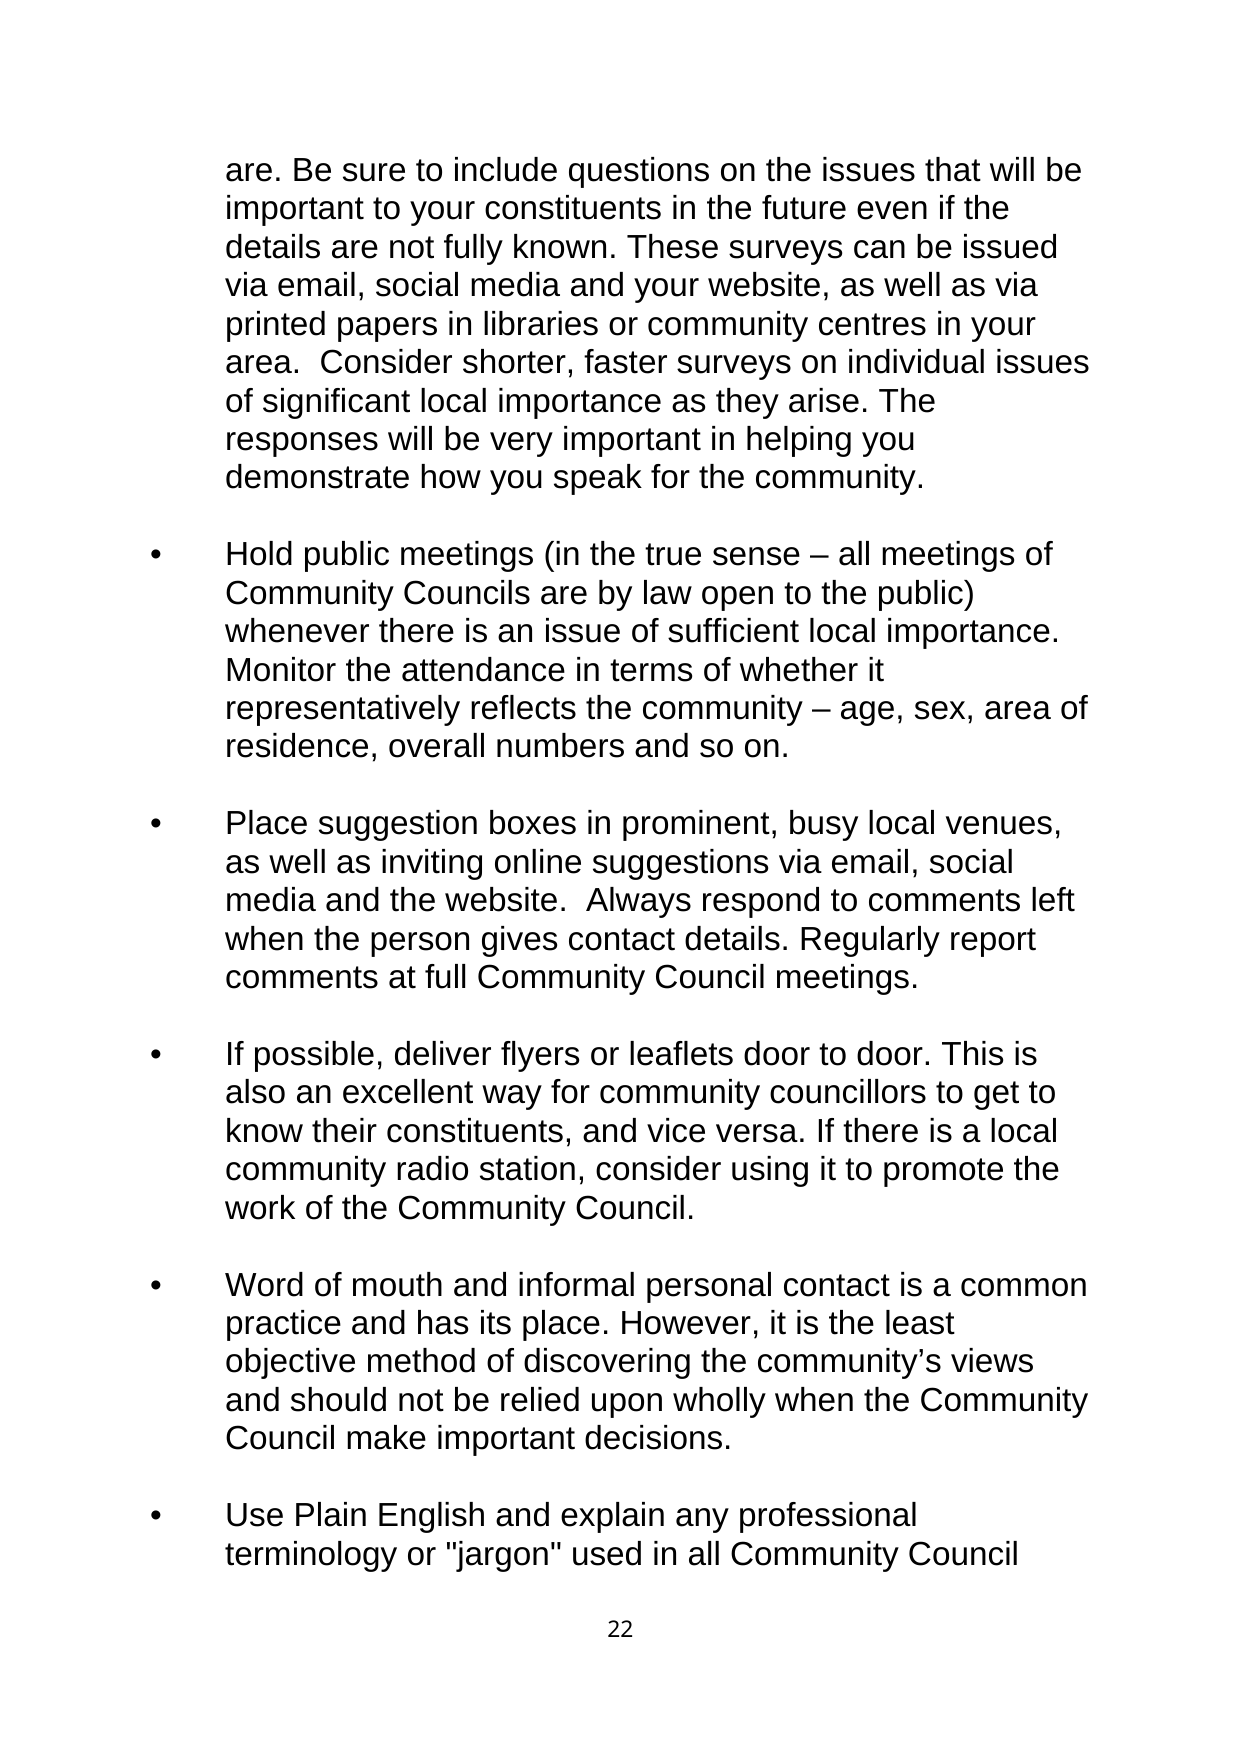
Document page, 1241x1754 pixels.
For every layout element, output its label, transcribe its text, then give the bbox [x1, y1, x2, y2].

text • Word of mouth and informal personal contact is a common practice and has its place. However, it is the least objective method of discovering the community’s views and should not be relied upon wholly when the Community Council make important decisions. [150, 1265, 1090, 1457]
text • Hold public meetings (in the true sense – all meetings of Community Councils are by law open to the public) whenever there is an issue of sufficient local importance. Monitor the attendance in terms of whether it representatively reflects the community – age, sex, area of residence, overall numbers and so on. [150, 534, 1090, 765]
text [150, 1495, 1090, 1572]
text • Place suggestion boxes in prominent, busy local venues, as well as inviting online suggestions via email, social media and the website. Always respond to comments left when the person gives contact details. Regularly report comments at full Community Council meetings. [150, 803, 1090, 996]
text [150, 150, 1090, 496]
text • If possible, deliver flyers or leaflets door to door. This is also an excellent way for community councillors to get to know their constituents, and vice versa. If there is a local community radio station, consider using it to promote the work of the Community Council. [150, 1034, 1090, 1226]
